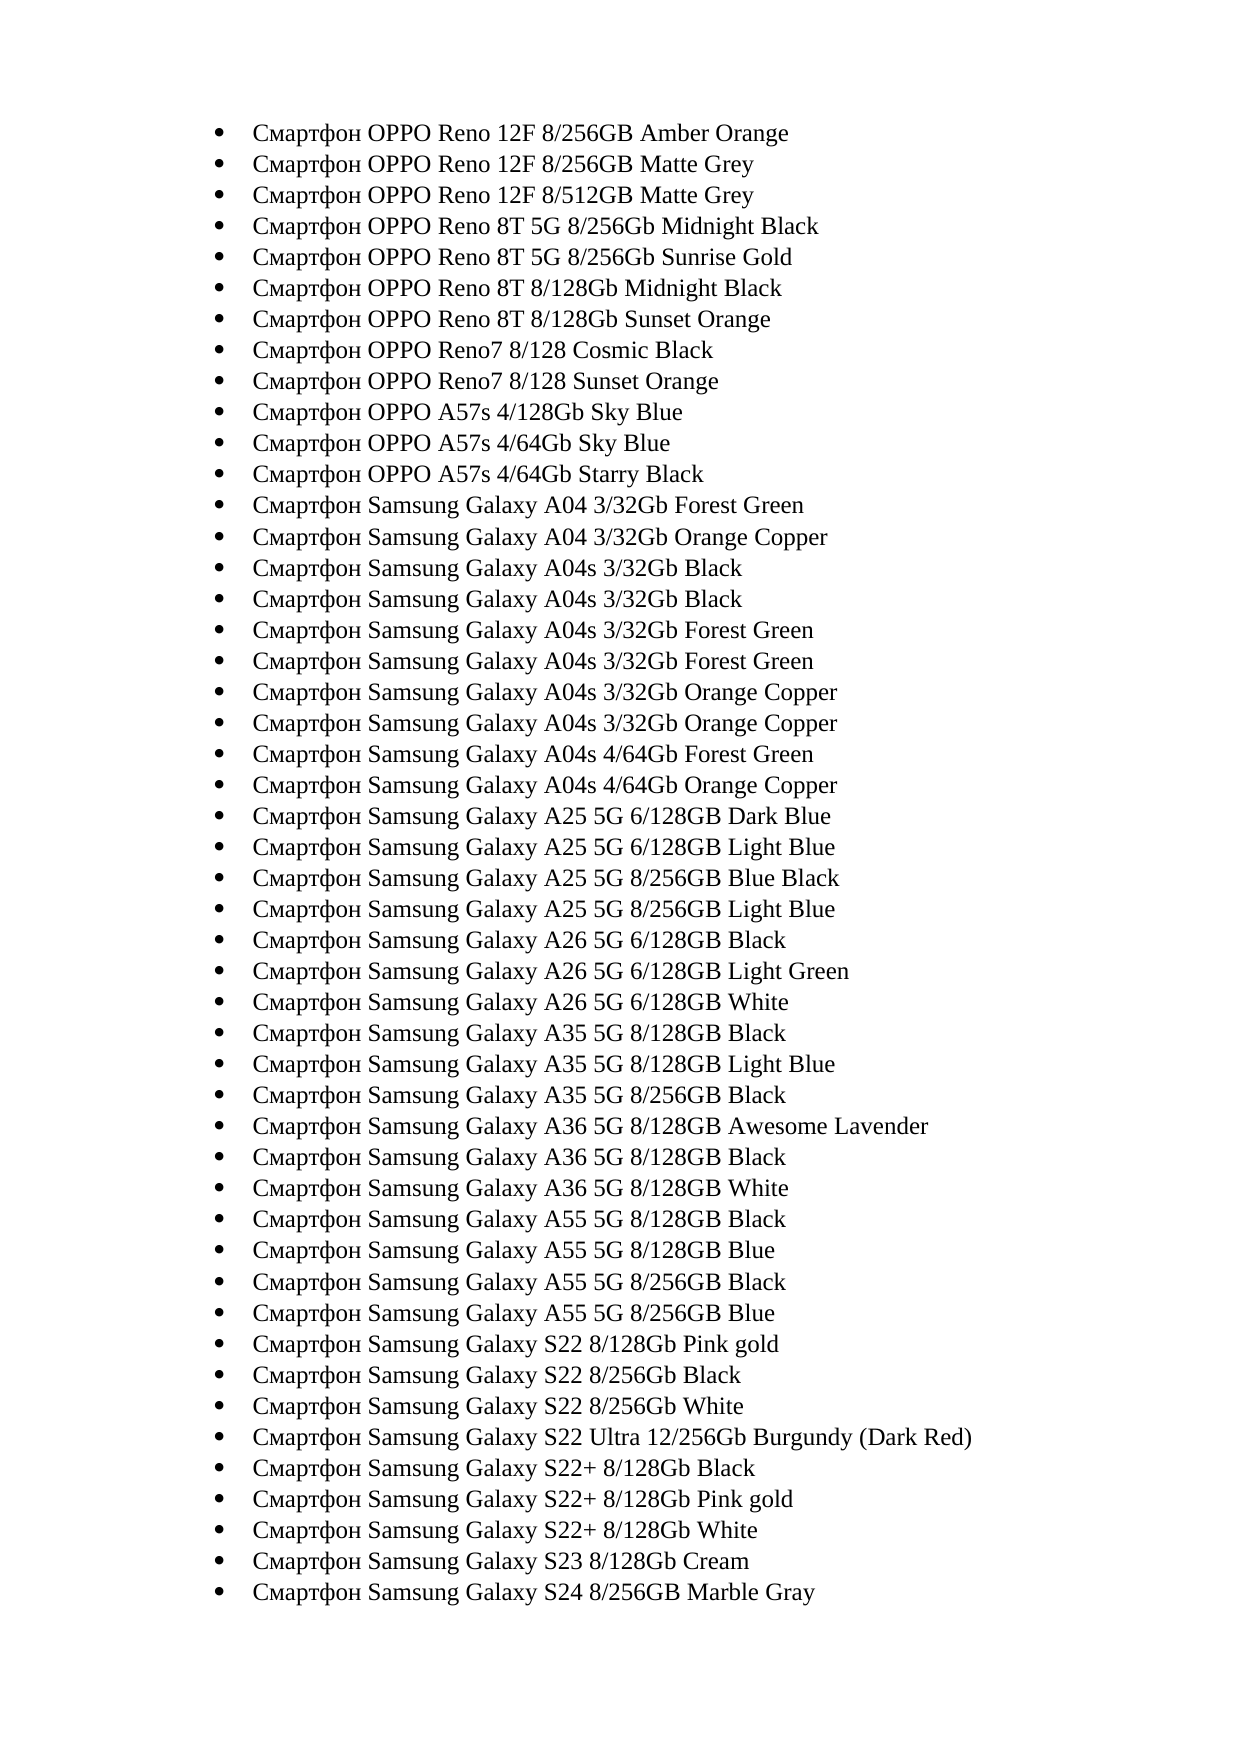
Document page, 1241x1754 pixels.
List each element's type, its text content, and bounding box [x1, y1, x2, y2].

list Смартфон Samsung Galaxy A55 5G 8/128GB Black [215, 1204, 1152, 1233]
list Смартфон OPPO Reno 8T 5G 8/256Gb Sunrise Gold [215, 242, 1152, 271]
list Смартфон Samsung Galaxy A26 5G 6/128GB White [215, 987, 1152, 1016]
list Смартфон Samsung Galaxy A04s 3/32Gb Forest Green [215, 646, 1152, 674]
list Смартфон Samsung Galaxy S22+ 8/128Gb Black [215, 1453, 1152, 1482]
list Смартфон Samsung Galaxy A25 5G 6/128GB Dark Blue [215, 801, 1152, 830]
list Смартфон Samsung Galaxy A36 5G 8/128GB Black [215, 1142, 1152, 1171]
list Смартфон Samsung Galaxy A04s 3/32Gb Forest Green [215, 615, 1152, 643]
list Смартфон Samsung Galaxy A55 5G 8/128GB Blue [215, 1236, 1152, 1264]
list Смартфон OPPO А57s 4/64Gb Starry Black [215, 459, 1152, 488]
list Смартфон OPPO Reno 8T 5G 8/256Gb Midnight Black [215, 211, 1152, 240]
list Смартфон Samsung Galaxy S22 8/128Gb Pink gold [215, 1329, 1152, 1357]
list Смартфон OPPO Reno7 8/128 Sunset Orange [215, 366, 1152, 395]
list Смартфон Samsung Galaxy A55 5G 8/256GB Black [215, 1267, 1152, 1295]
list Смартфон Samsung Galaxy A04s 3/32Gb Orange Copper [215, 708, 1152, 737]
list Смартфон Samsung Galaxy A35 5G 8/128GB Black [215, 1018, 1152, 1047]
list Смартфон Samsung Galaxy S22 Ultra 12/256Gb Burgundy (Dark Red) [215, 1422, 1152, 1451]
list Смартфон Samsung Galaxy S22+ 8/128Gb White [215, 1515, 1152, 1544]
list Смартфон OPPO Reno7 8/128 Cosmic Black [215, 335, 1152, 364]
list Смартфон Samsung Galaxy S22+ 8/128Gb Pink gold [215, 1484, 1152, 1513]
list Смартфон Samsung Galaxy A35 5G 8/256GB Black [215, 1080, 1152, 1109]
list Смартфон Samsung Galaxy A04s 3/32Gb Black [215, 584, 1152, 612]
list Смартфон OPPO Reno 8T 8/128Gb Sunset Orange [215, 304, 1152, 333]
list Смартфон Samsung Galaxy A04s 4/64Gb Forest Green [215, 739, 1152, 768]
list Смартфон Samsung Galaxy A25 5G 8/256GB Blue Black [215, 863, 1152, 892]
list Смартфон Samsung Galaxy A25 5G 6/128GB Light Blue [215, 832, 1152, 861]
list Смартфон Samsung Galaxy A55 5G 8/256GB Blue [215, 1298, 1152, 1326]
list Смартфон Samsung Galaxy A36 5G 8/128GB Awesome Lavender [215, 1111, 1152, 1140]
list Смартфон Samsung Galaxy A36 5G 8/128GB White [215, 1173, 1152, 1202]
list Смартфон Samsung Galaxy A26 5G 6/128GB Black [215, 925, 1152, 954]
list Смартфон Samsung Galaxy S23 8/128Gb Cream [215, 1546, 1152, 1575]
list Смартфон OPPO Reno 12F 8/256GB Matte Grey [215, 149, 1152, 178]
list Смартфон Samsung Galaxy A04 3/32Gb Forest Green [215, 491, 1152, 519]
list Смартфон Samsung Galaxy A04s 3/32Gb Black [215, 553, 1152, 581]
list Смартфон OPPO Reno 8T 8/128Gb Midnight Black [215, 273, 1152, 302]
list Смартфон OPPO А57s 4/64Gb Sky Blue [215, 428, 1152, 457]
list Смартфон Samsung Galaxy A26 5G 6/128GB Light Green [215, 956, 1152, 985]
list Смартфон Samsung Galaxy S22 8/256Gb White [215, 1391, 1152, 1419]
list Смартфон Samsung Galaxy A04s 4/64Gb Orange Copper [215, 770, 1152, 799]
list Смартфон OPPO А57s 4/128Gb Sky Blue [215, 397, 1152, 426]
list Смартфон Samsung Galaxy A04 3/32Gb Orange Copper [215, 522, 1152, 550]
list Смартфон OPPO Reno 12F 8/512GB Matte Grey [215, 180, 1152, 209]
list Смартфон Samsung Galaxy S24 8/256GB Marble Gray [215, 1577, 1152, 1606]
list Смартфон OPPO Reno 12F 8/256GB Amber Orange [215, 118, 1152, 147]
list Смартфон Samsung Galaxy A35 5G 8/128GB Light Blue [215, 1049, 1152, 1078]
list Смартфон Samsung Galaxy S22 8/256Gb Black [215, 1360, 1152, 1388]
list Смартфон Samsung Galaxy A25 5G 8/256GB Light Blue [215, 894, 1152, 923]
list Смартфон Samsung Galaxy A04s 3/32Gb Orange Copper [215, 677, 1152, 706]
